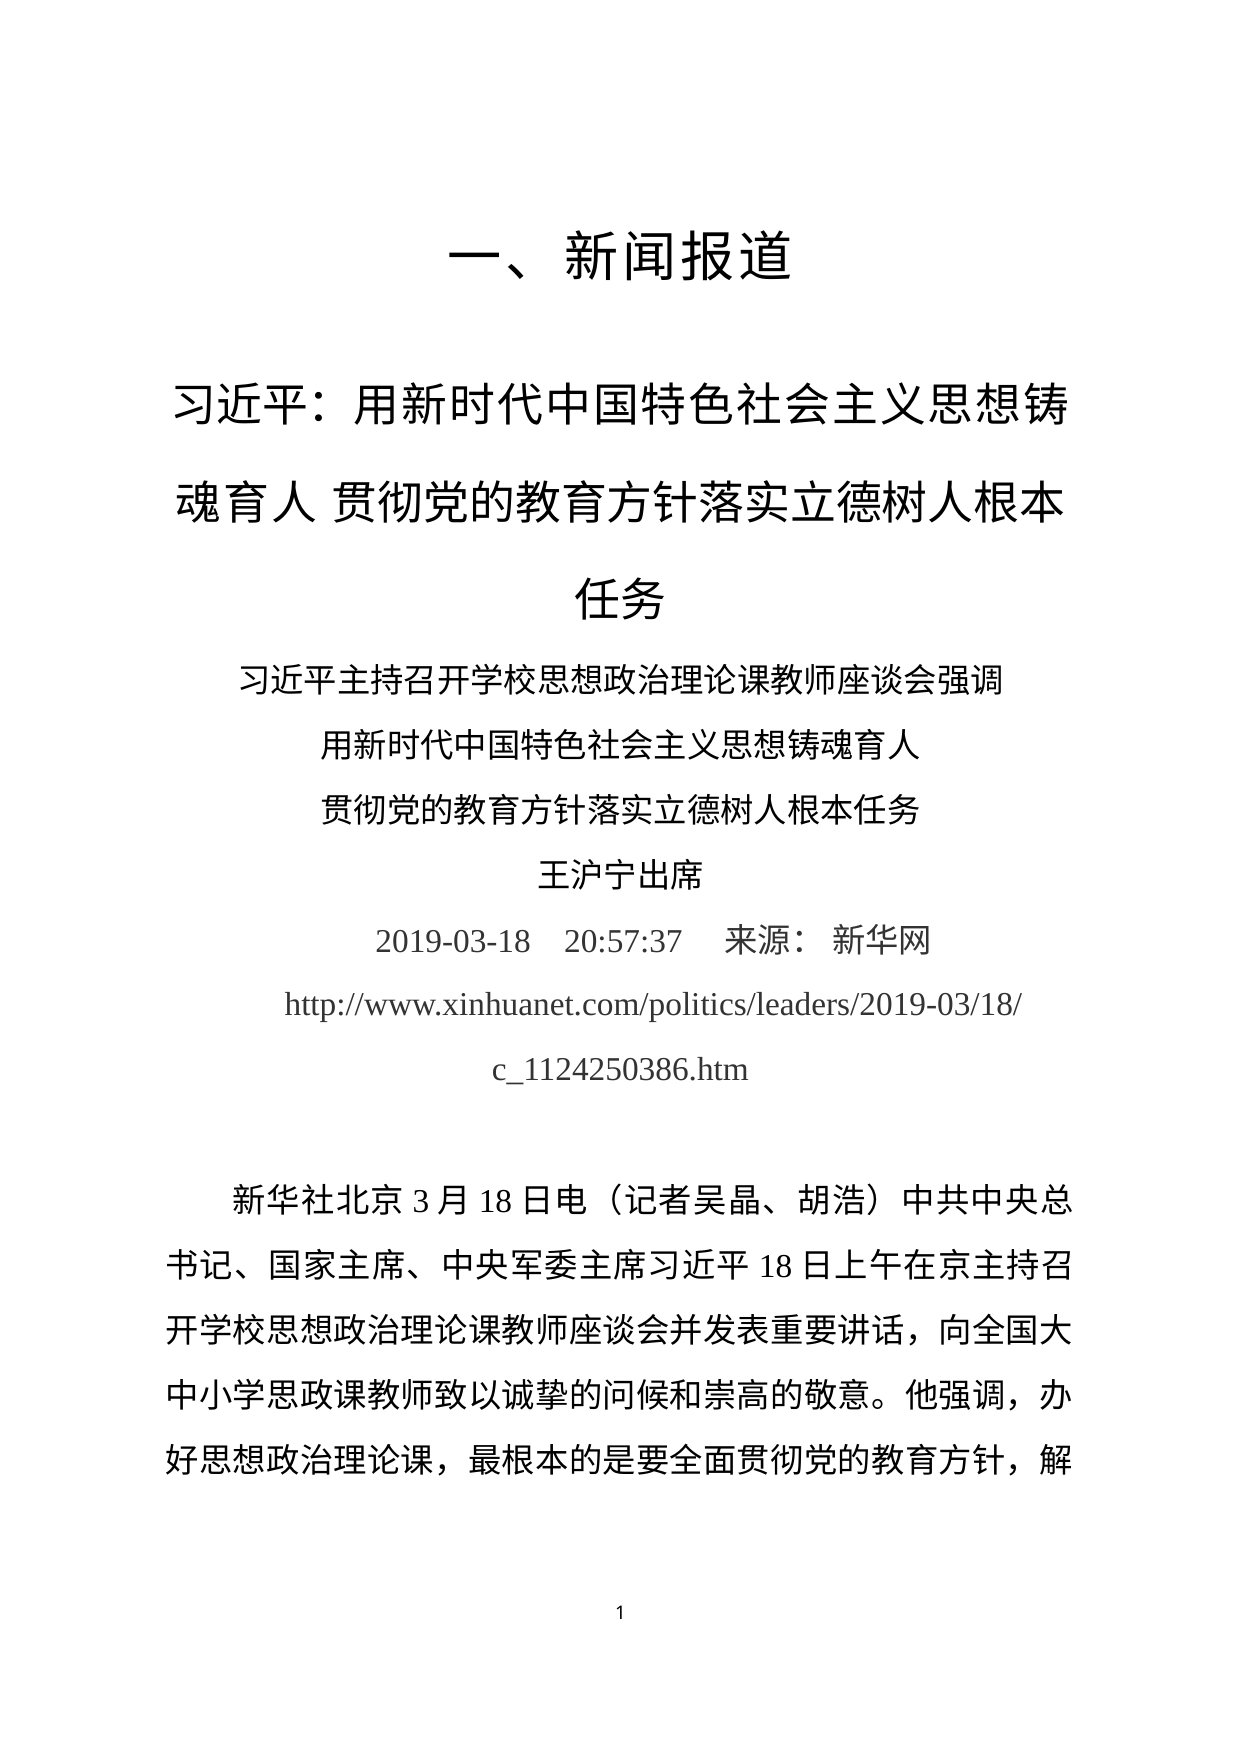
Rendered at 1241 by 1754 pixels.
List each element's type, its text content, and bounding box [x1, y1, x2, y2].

text 贯彻党的教育方针落实立德树人根本任务 [165, 776, 1075, 841]
subtitle 一、新闻报道 [165, 230, 1075, 288]
subtitle 习近平：用新时代中国特色社会主义思想铸魂育人 贯彻党的教育方针落实立德树人根本任务 [165, 353, 1075, 646]
text 2019-03-18 20:57:37 来源： 新华网 [165, 906, 1075, 971]
text 王沪宁出席 [165, 841, 1075, 906]
text 用新时代中国特色社会主义思想铸魂育人 [165, 711, 1075, 776]
text http://www.xinhuanet.com/politics/leaders/2019-03/18/c_1124250386.htm [165, 971, 1075, 1101]
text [165, 1166, 1075, 1491]
text 习近平主持召开学校思想政治理论课教师座谈会强调 [165, 646, 1075, 711]
